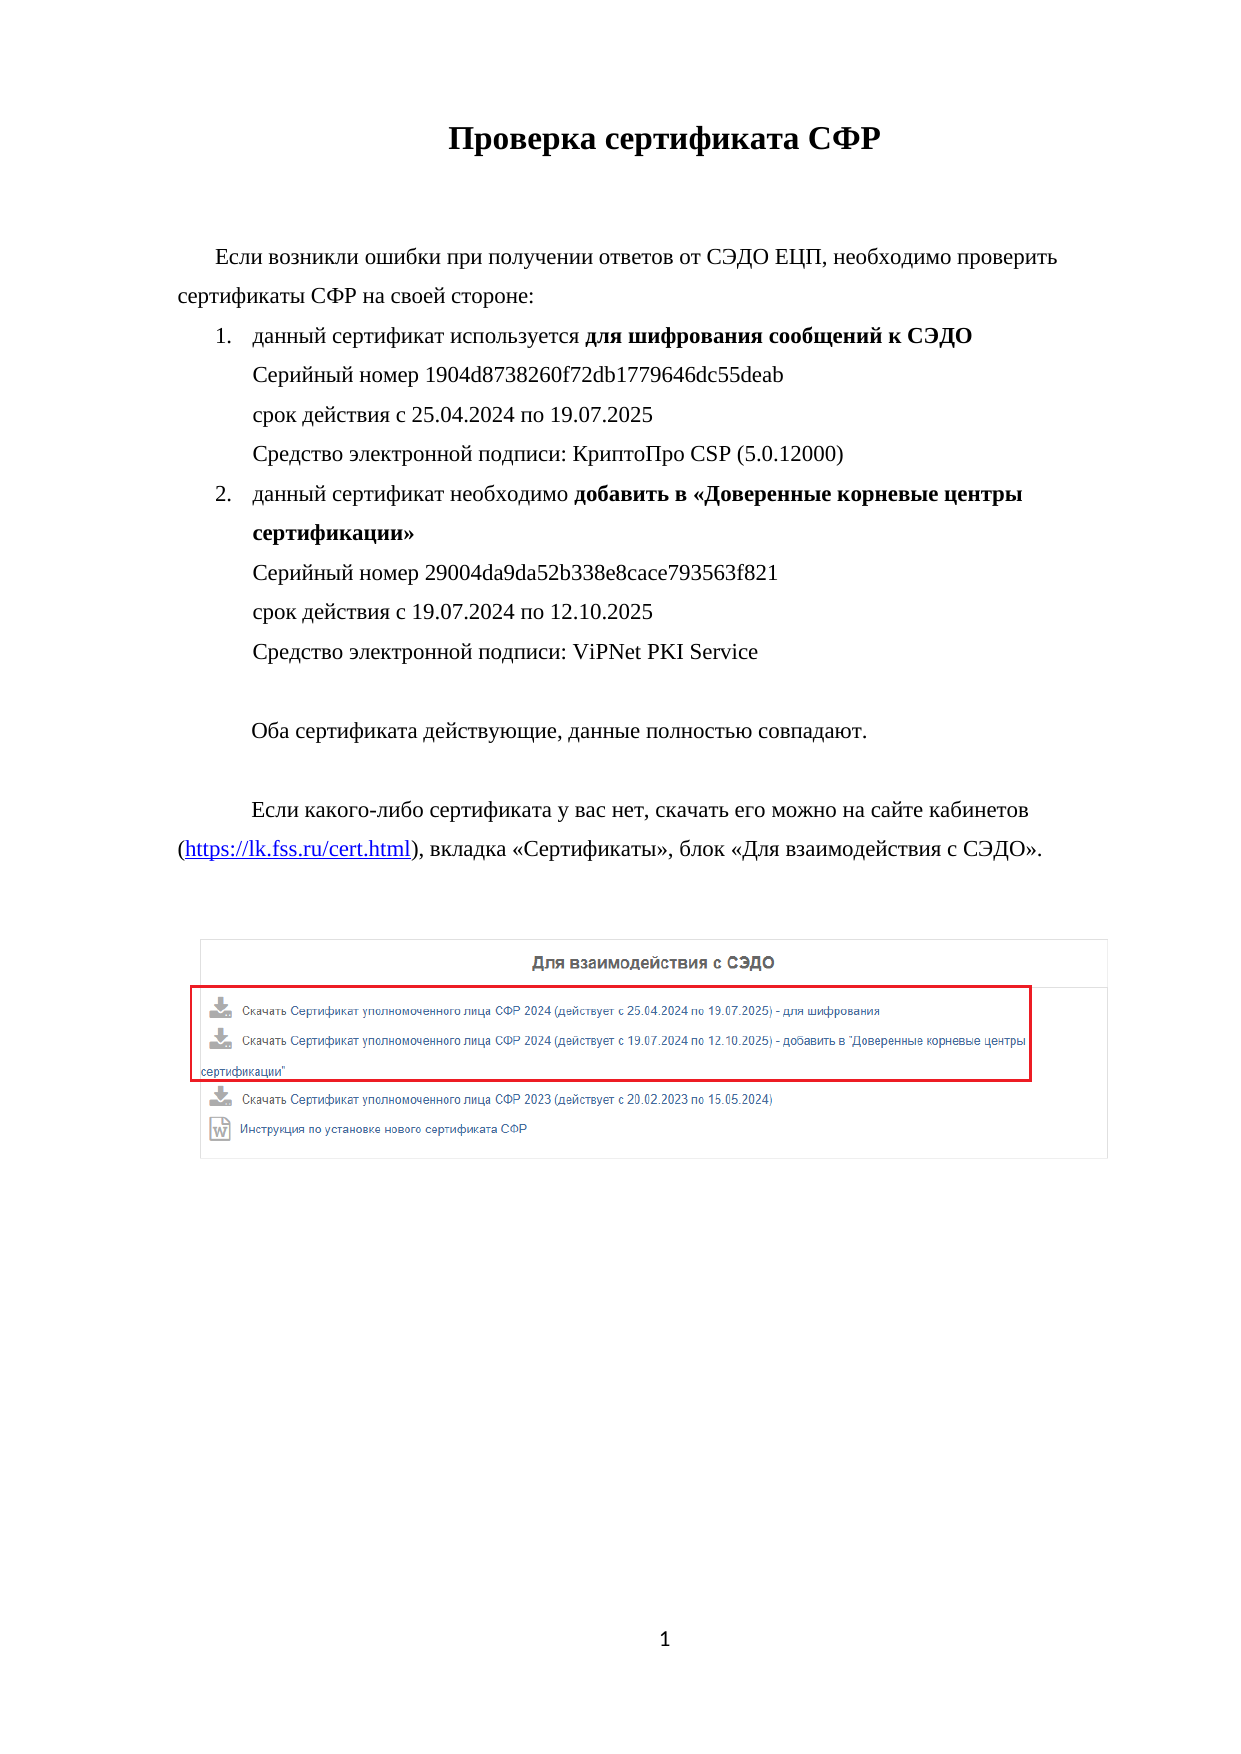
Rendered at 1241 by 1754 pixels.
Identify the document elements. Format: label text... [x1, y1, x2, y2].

list данный сертификат используется для шифрования сообщений к СЭДО [215, 322, 1152, 348]
text Оба сертификата действующие, данные полностью совпадают. [177, 717, 1152, 743]
text Если какого-либо сертификата у вас нет, скачать его можно на сайте кабинетов (https://lk.fss.ru/cert.html), вкладка «Сертификаты», блок «Для взаимодействия с СЭДО». [177, 796, 1152, 862]
list Средство электронной подписи: ViPNet PKI Service [252, 638, 1152, 664]
list Средство электронной подписи: КриптоПро CSP (5.0.12000) [252, 441, 1152, 467]
picture [177, 914, 1134, 1186]
list Серийный номер 29004da9da52b338e8cace793563f821 [252, 559, 1152, 585]
text Проверка сертификата СФР [177, 118, 1152, 156]
list срок действия с ‎25.04.‎2024 по 19.07.2025 [252, 401, 1152, 427]
list Серийный номер 1904d8738260f72db1779646dc55deab [252, 362, 1152, 388]
text Если возникли ошибки при получении ответов от СЭДО ЕЦП, необходимо проверить сертификаты СФР на своей стороне: [177, 243, 1152, 309]
list данный сертификат необходимо добавить в «Доверенные корневые центры сертификации» [215, 480, 1152, 546]
list срок действия с 19.07.2024 по 12.10.2025 [252, 598, 1152, 625]
